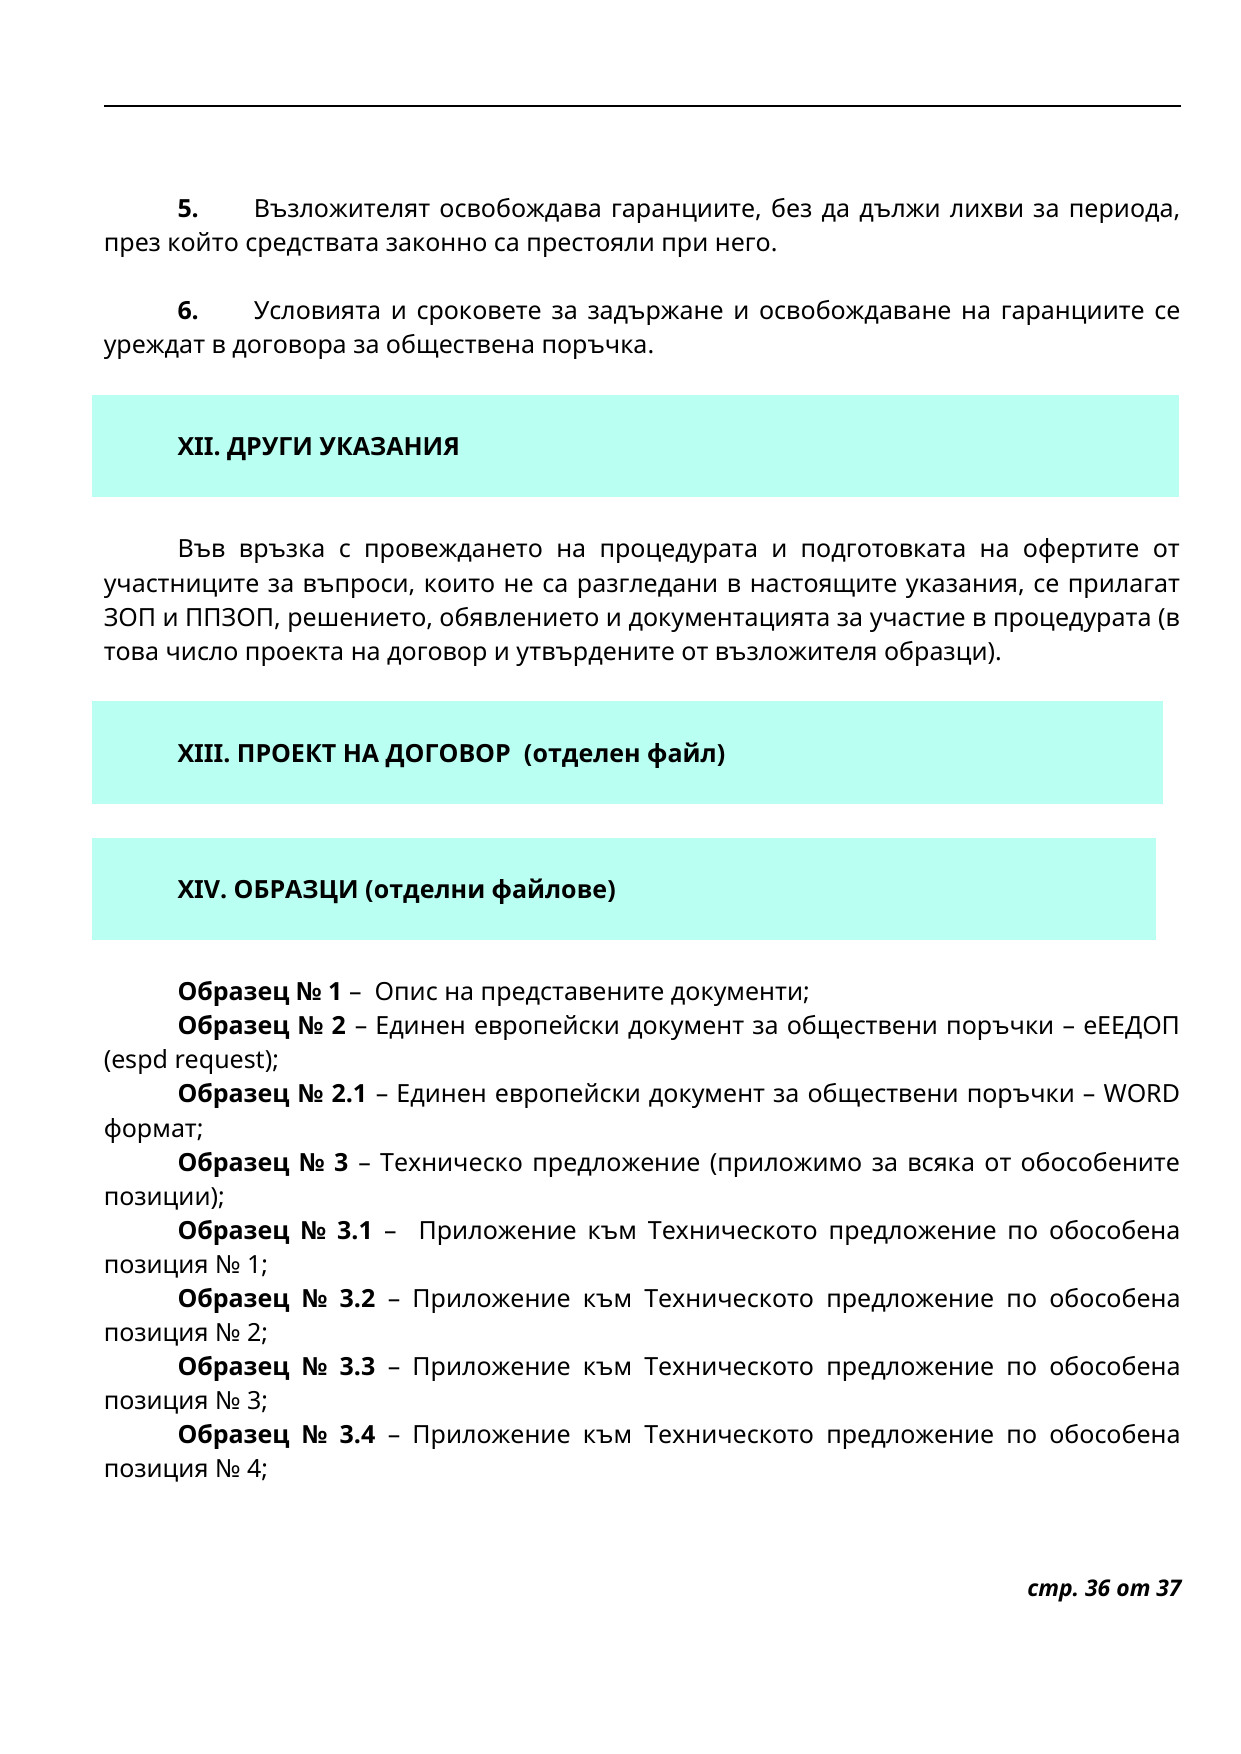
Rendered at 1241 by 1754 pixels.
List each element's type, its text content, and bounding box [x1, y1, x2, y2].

text Образец № 1 – Опис на представените документи; [103, 974, 1181, 1008]
text Образец № 3.4 – Приложение към Техническото предложение по обособена позиция № 4; [103, 1417, 1181, 1485]
table_header ХІІІ. ПРОЕКТ НА ДОГОВОР (отделен файл) [92, 701, 1163, 804]
table_header хІV. образци (отделни файлове) [92, 838, 1156, 940]
list Възложителят освобождава гаранциите, без да дължи лихви за периода, през който средствата законно са престояли при него. [103, 191, 1181, 259]
table_header ХІІ. ДРУГИ УКАЗАНИЯ [92, 395, 1179, 497]
text Образец № 3.1 – Приложение към Техническото предложение по обособена позиция № 1; [103, 1212, 1181, 1281]
text Образец № 3.2 – Приложение към Техническото предложение по обособена позиция № 2; [103, 1281, 1181, 1349]
text Образец № 2.1 – Единен европейски документ за обществени поръчки – WORD формат; [103, 1076, 1181, 1144]
text Образец № 2 – Единен европейски документ за обществени поръчки – еЕЕДОП (espd request); [103, 1008, 1181, 1076]
text Във връзка с провеждането на процедурата и подготовката на офертите от участниците за въпроси, които не са разгледани в настоящите указания, се прилагат ЗОП и ППЗОП, решението, обявлението и документацията за участие в процедурата (в това число проекта на договор и утвърдените от възложителя образци). [103, 531, 1181, 667]
text Образец № 3 – Техническо предложение (приложимо за всяка от обособените позиции); [103, 1144, 1181, 1212]
list Условията и сроковете за задържане и освобождаване на гаранциите се уреждат в договора за обществена поръчка. [103, 293, 1181, 361]
text Образец № 3.3 – Приложение към Техническото предложение по обособена позиция № 3; [103, 1349, 1181, 1417]
